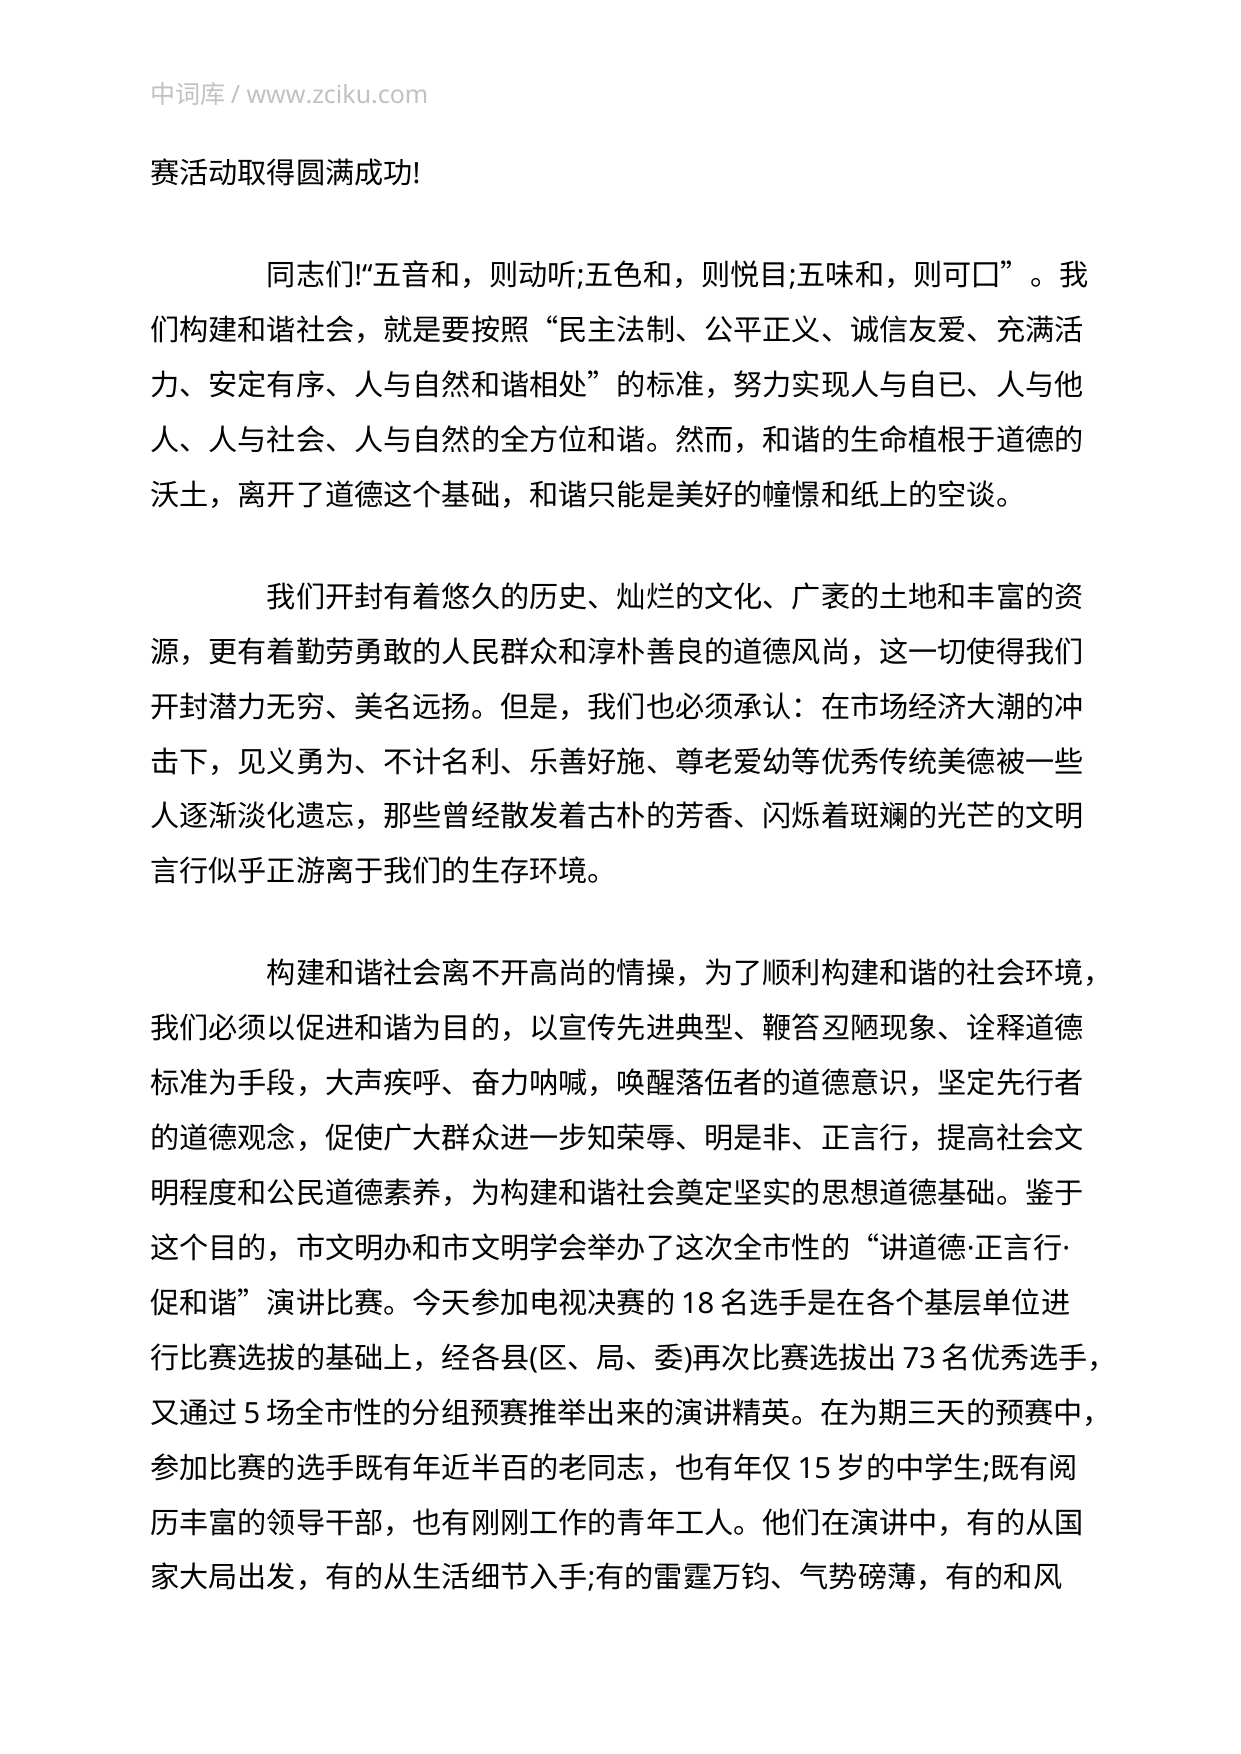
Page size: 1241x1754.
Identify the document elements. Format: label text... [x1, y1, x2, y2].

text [150, 150, 1090, 192]
text 我们开封有着悠久的历史、灿烂的文化、广袤的土地和丰富的资源，更有着勤劳勇敢的人民群众和淳朴善良的道德风尚，这一切使得我们开封潜力无穷、美名远扬。但是，我们也必须承认：在市场经济大潮的冲击下，见义勇为、不计名利、乐善好施、尊老爱幼等优秀传统美德被一些人逐渐淡化遗忘，那些曾经散发着古朴的芳香、闪烁着斑斓的光芒的文明言行似乎正游离于我们的生存环境。 [150, 573, 1090, 890]
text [150, 950, 1090, 1596]
text 同志们!“五音和，则动听;五色和，则悦目;五味和，则可囗”。我们构建和谐社会，就是要按照“民主法制、公平正义、诚信友爱、充满活力、安定有序、人与自然和谐相处”的标准，努力实现人与自已、人与他人、人与社会、人与自然的全方位和谐。然而，和谐的生命植根于道德的沃土，离开了道德这个基础，和谐只能是美好的幢憬和纸上的空谈。 [150, 252, 1090, 514]
